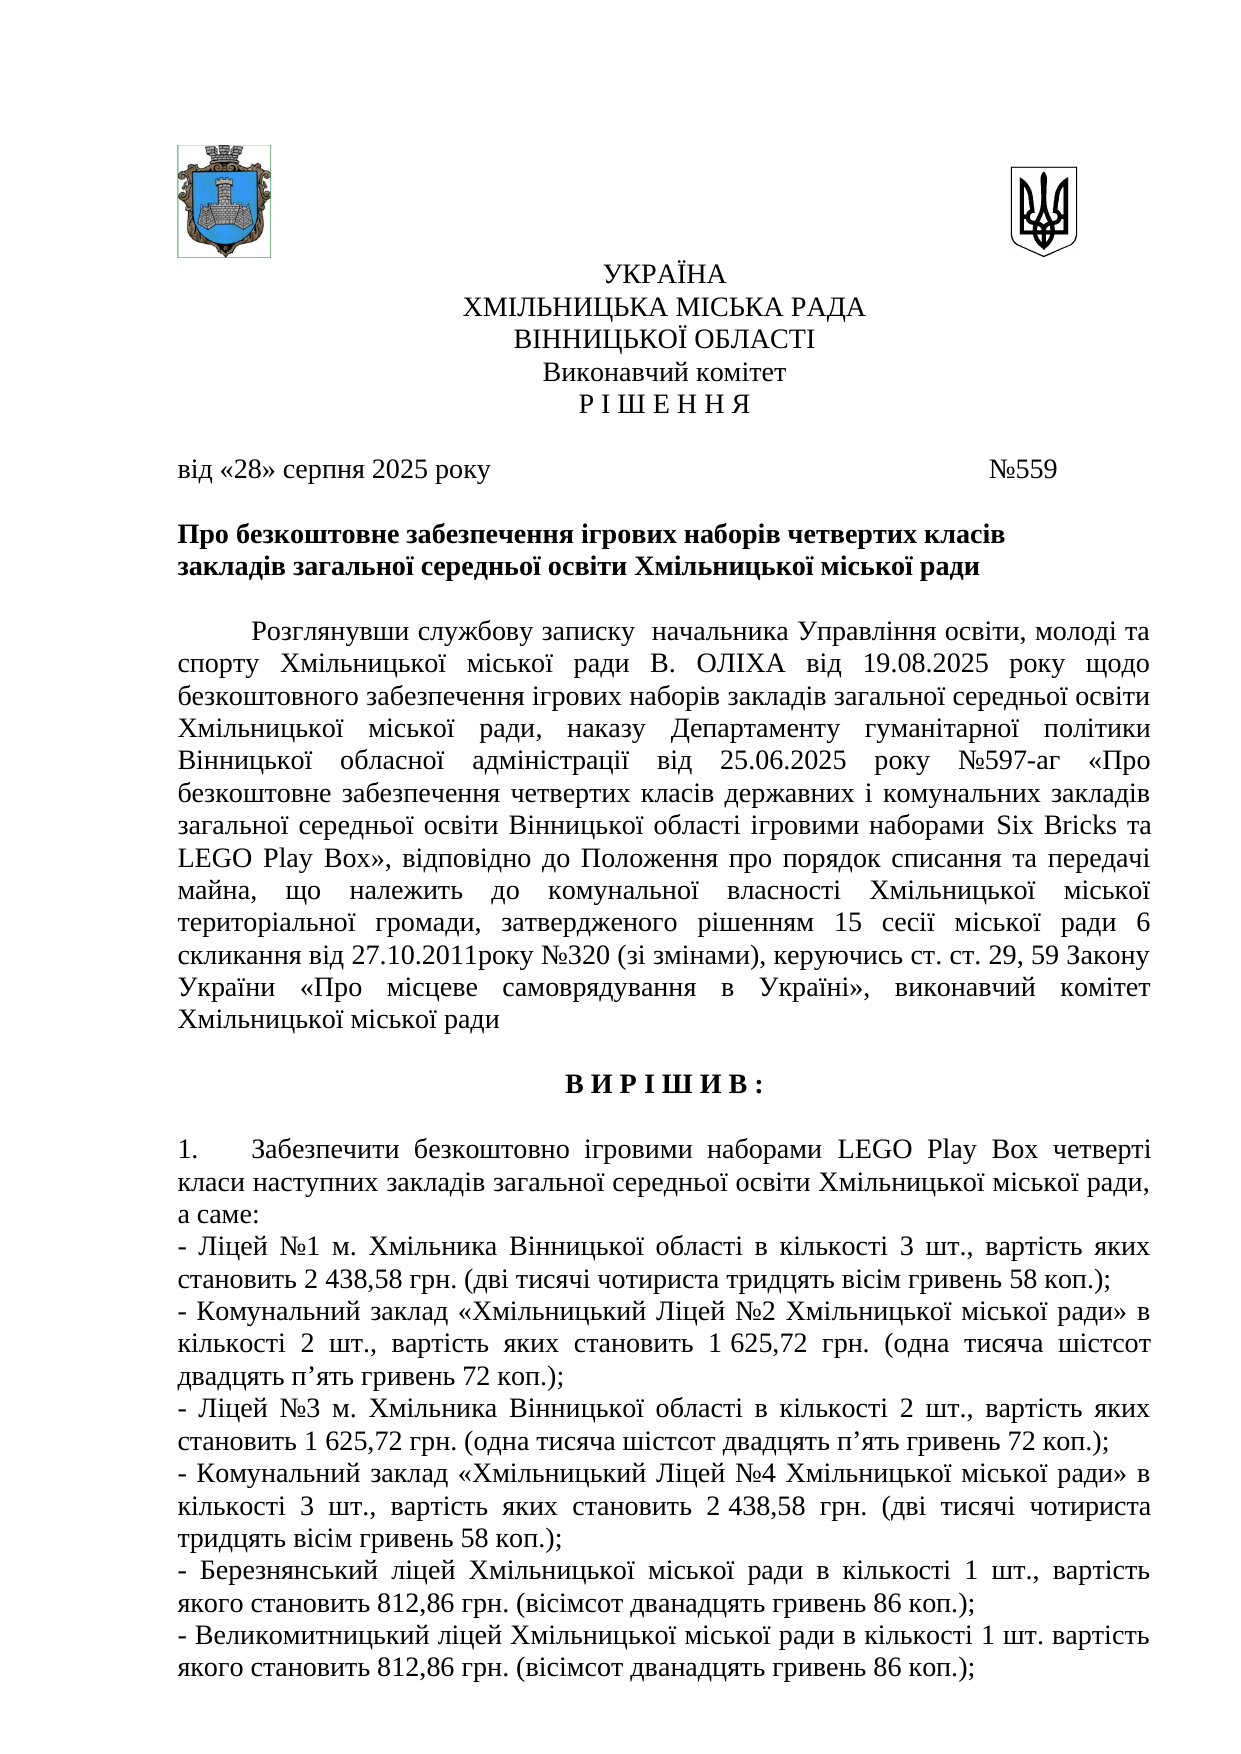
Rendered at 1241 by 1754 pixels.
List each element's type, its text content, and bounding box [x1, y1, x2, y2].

picture [177, 145, 271, 258]
text ХМІЛЬНИЦЬКА МІСЬКА РАДА [177, 290, 1152, 322]
list Забезпечити безкоштовно ігровими наборами LEGO Play Box четверті класи наступних закладів загальної середньої освіти Хмільницької міської ради, а саме: [177, 1132, 1152, 1229]
text Виконавчий комітет [177, 355, 1152, 387]
text В И Р І Ш И В : [177, 1067, 1152, 1100]
text УКРАЇНА [177, 257, 1152, 290]
text від «28» серпня 2025 року №559 [177, 452, 1152, 484]
list - Комунальний заклад «Хмільницький Ліцей №2 Хмільницької міської ради» в кількості 2 шт., вартість яких становить 1 625,72 грн. (одна тисяча шістсот двадцять п’ять гривень 72 коп.); [177, 1294, 1152, 1391]
text Про безкоштовне забезпечення ігрових наборів четвертих класів [177, 517, 1152, 549]
list - Великомитницький ліцей Хмільницької міської ради в кількості 1 шт. вартість якого становить 812,86 грн. (вісімсот дванадцять гривень 86 коп.); [177, 1618, 1152, 1683]
list - Березнянський ліцей Хмільницької міської ради в кількості 1 шт., вартість якого становить 812,86 грн. (вісімсот дванадцять гривень 86 коп.); [177, 1553, 1152, 1618]
picture [1010, 166, 1078, 258]
list - Комунальний заклад «Хмільницький Ліцей №4 Хмільницької міської ради» в кількості 3 шт., вартість яких становить 2 438,58 грн. (дві тисячі чотириста тридцять вісім гривень 58 коп.); [177, 1456, 1152, 1553]
text Розглянувши службову записку начальника Управління освіти, молоді та спорту Хмільницької міської ради В. ОЛІХА від 19.08.2025 року щодо безкоштовного забезпечення ігрових наборів закладів загальної середньої освіти Хмільницької міської ради, наказу Департаменту гуманітарної політики Вінницької обласної адміністрації від 25.06.2025 року №597-аг «Про безкоштовне забезпечення четвертих класів державних і комунальних закладів загальної середньої освіти Вінницької області ігровими наборами Six Bricks та LEGO Play Box», відповідно до Положення про порядок списання та передачі майна, що належить до комунальної власності Хмільницької міської територіальної громади, затвердженого рішенням 15 сесії міської ради 6 скликання від 27.10.2011року №320 (зі змінами), керуючись ст. ст. 29, 59 Закону України «Про місцеве самоврядування в Україні», виконавчий комітет Хмільницької міської ради [177, 614, 1152, 1035]
text ВІННИЦЬКОЇ ОБЛАСТІ [177, 322, 1152, 355]
text Р І Ш Е Н Н Я [177, 387, 1152, 419]
list - Ліцей №1 м. Хмільника Вінницької області в кількості 3 шт., вартість яких становить 2 438,58 грн. (дві тисячі чотириста тридцять вісім гривень 58 коп.); [177, 1229, 1152, 1294]
text закладів загальної середньої освіти Хмільницької міської ради [177, 549, 1152, 581]
list - Ліцей №3 м. Хмільника Вінницької області в кількості 2 шт., вартість яких становить 1 625,72 грн. (одна тисяча шістсот двадцять п’ять гривень 72 коп.); [177, 1391, 1152, 1456]
